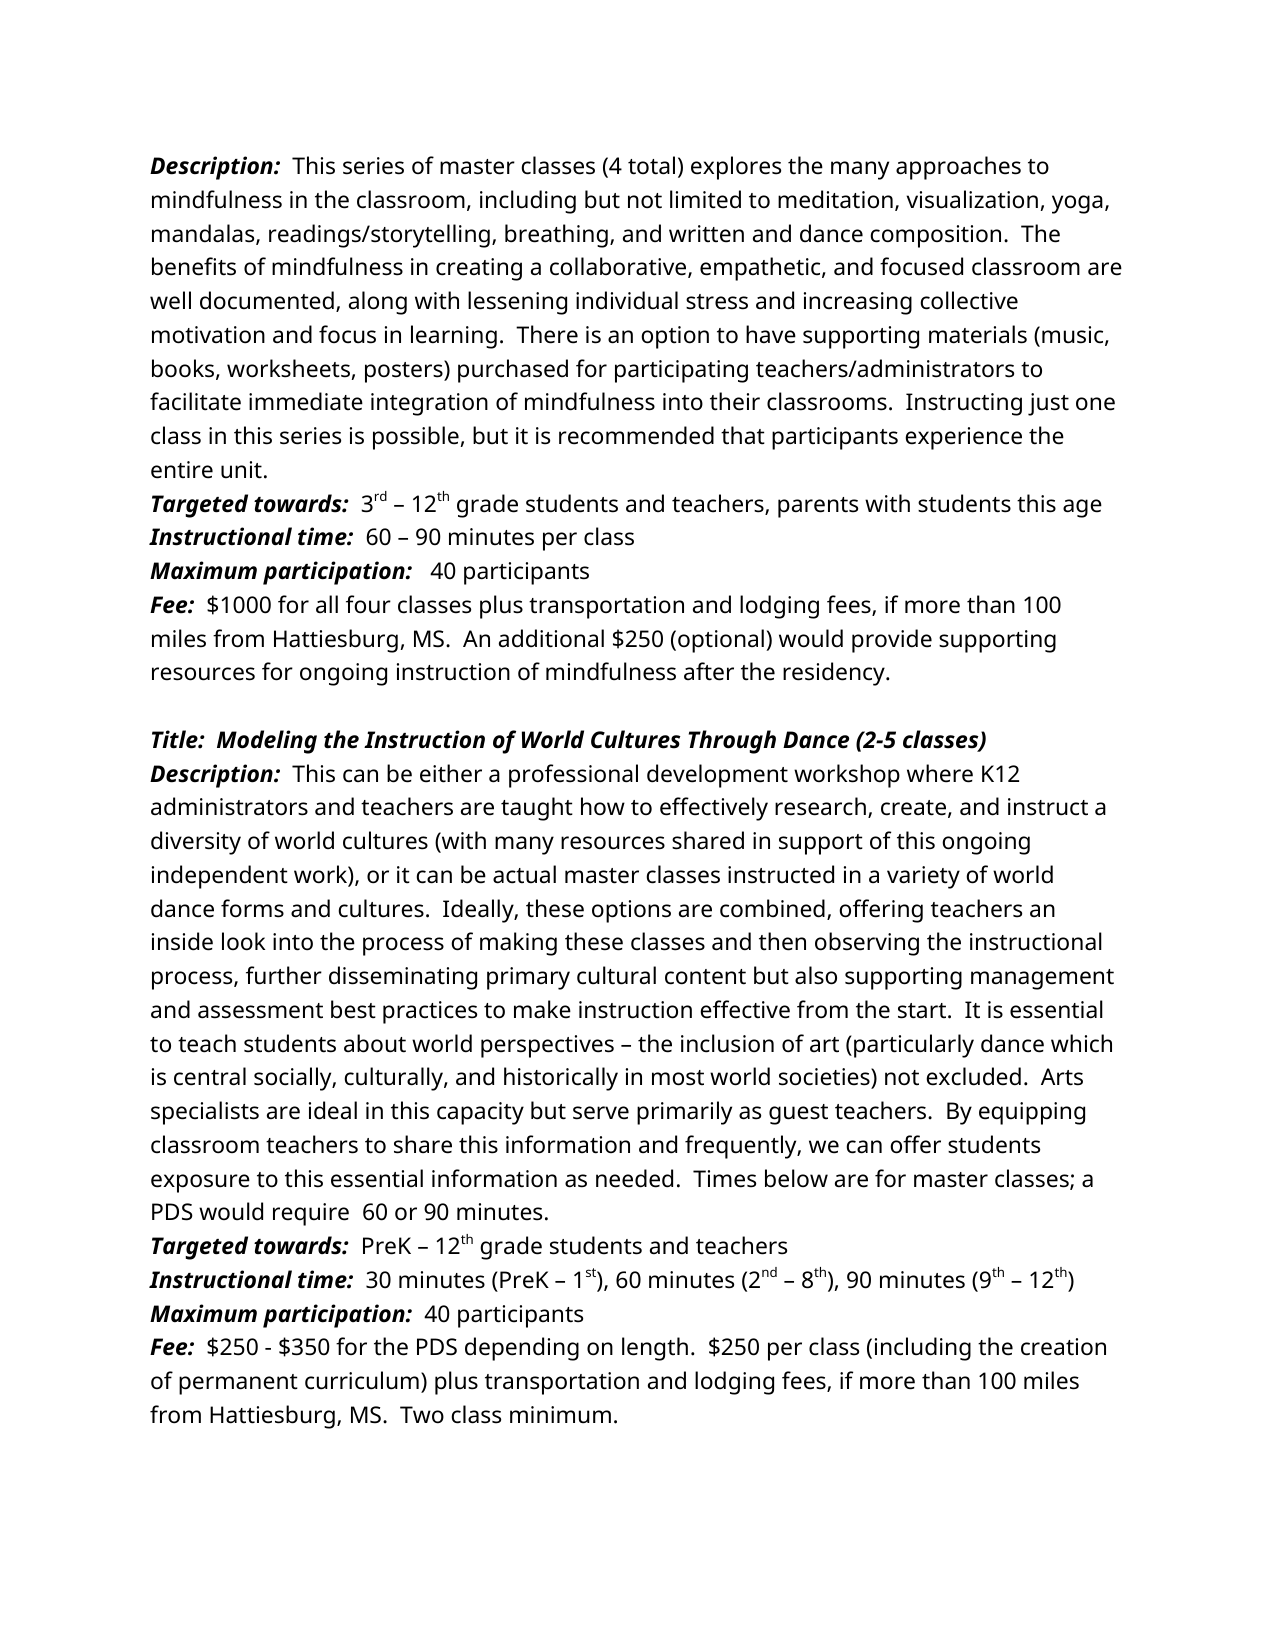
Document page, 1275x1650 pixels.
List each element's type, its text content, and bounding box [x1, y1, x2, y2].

text Description: This can be either a professional development workshop where K12 administrators and teachers are taught how to effectively research, create, and instruct a diversity of world cultures (with many resources shared in support of this ongoing independent work), or it can be actual master classes instructed in a variety of world dance forms and cultures. Ideally, these options are combined, offering teachers an inside look into the process of making these classes and then observing the instructional process, further disseminating primary cultural content but also supporting management and assessment best practices to make instruction effective from the start. It is essential to teach students about world perspectives – the inclusion of art (particularly dance which is central socially, culturally, and historically in most world societies) not excluded. Arts specialists are ideal in this capacity but serve primarily as guest teachers. By equipping classroom teachers to share this information and frequently, we can offer students exposure to this essential information as needed. Times below are for master classes; a PDS would require 60 or 90 minutes. [150, 757, 1125, 1227]
text Maximum participation: 40 participants [150, 1297, 1125, 1329]
text Description: This series of master classes (4 total) explores the many approaches to mindfulness in the classroom, including but not limited to meditation, visualization, yoga, mandalas, readings/storytelling, breathing, and written and dance composition. The benefits of mindfulness in creating a collaborative, empathetic, and focused classroom are well documented, along with lessening individual stress and increasing collective motivation and focus in learning. There is an option to have supporting materials (music, books, worksheets, posters) purchased for participating teachers/administrators to facilitate immediate integration of mindfulness into their classrooms. Instructing just one class in this series is possible, but it is recommended that participants experience the entire unit. [150, 150, 1125, 485]
text Fee: $1000 for all four classes plus transportation and lodging fees, if more than 100 miles from Hattiesburg, MS. An additional $250 (optional) would provide supporting resources for ongoing instruction of mindfulness after the residency. [150, 589, 1125, 687]
text Title: Modeling the Instruction of World Cultures Through Dance (2-5 classes) [150, 724, 1125, 755]
text Fee: $250 - $350 for the PDS depending on length. $250 per class (including the creation of permanent curriculum) plus transportation and lodging fees, if more than 100 miles from Hattiesburg, MS. Two class minimum. [150, 1331, 1125, 1430]
text Instructional time: 60 – 90 minutes per class [150, 521, 1125, 552]
text Targeted towards: 3rd – 12th grade students and teachers, parents with students this age [150, 487, 1125, 519]
text Maximum participation: 40 participants [150, 555, 1125, 586]
text Targeted towards: PreK – 12th grade students and teachers [150, 1230, 1125, 1261]
text Instructional time: 30 minutes (PreK – 1st), 60 minutes (2nd – 8th), 90 minutes (9th – 12th) [150, 1264, 1125, 1295]
